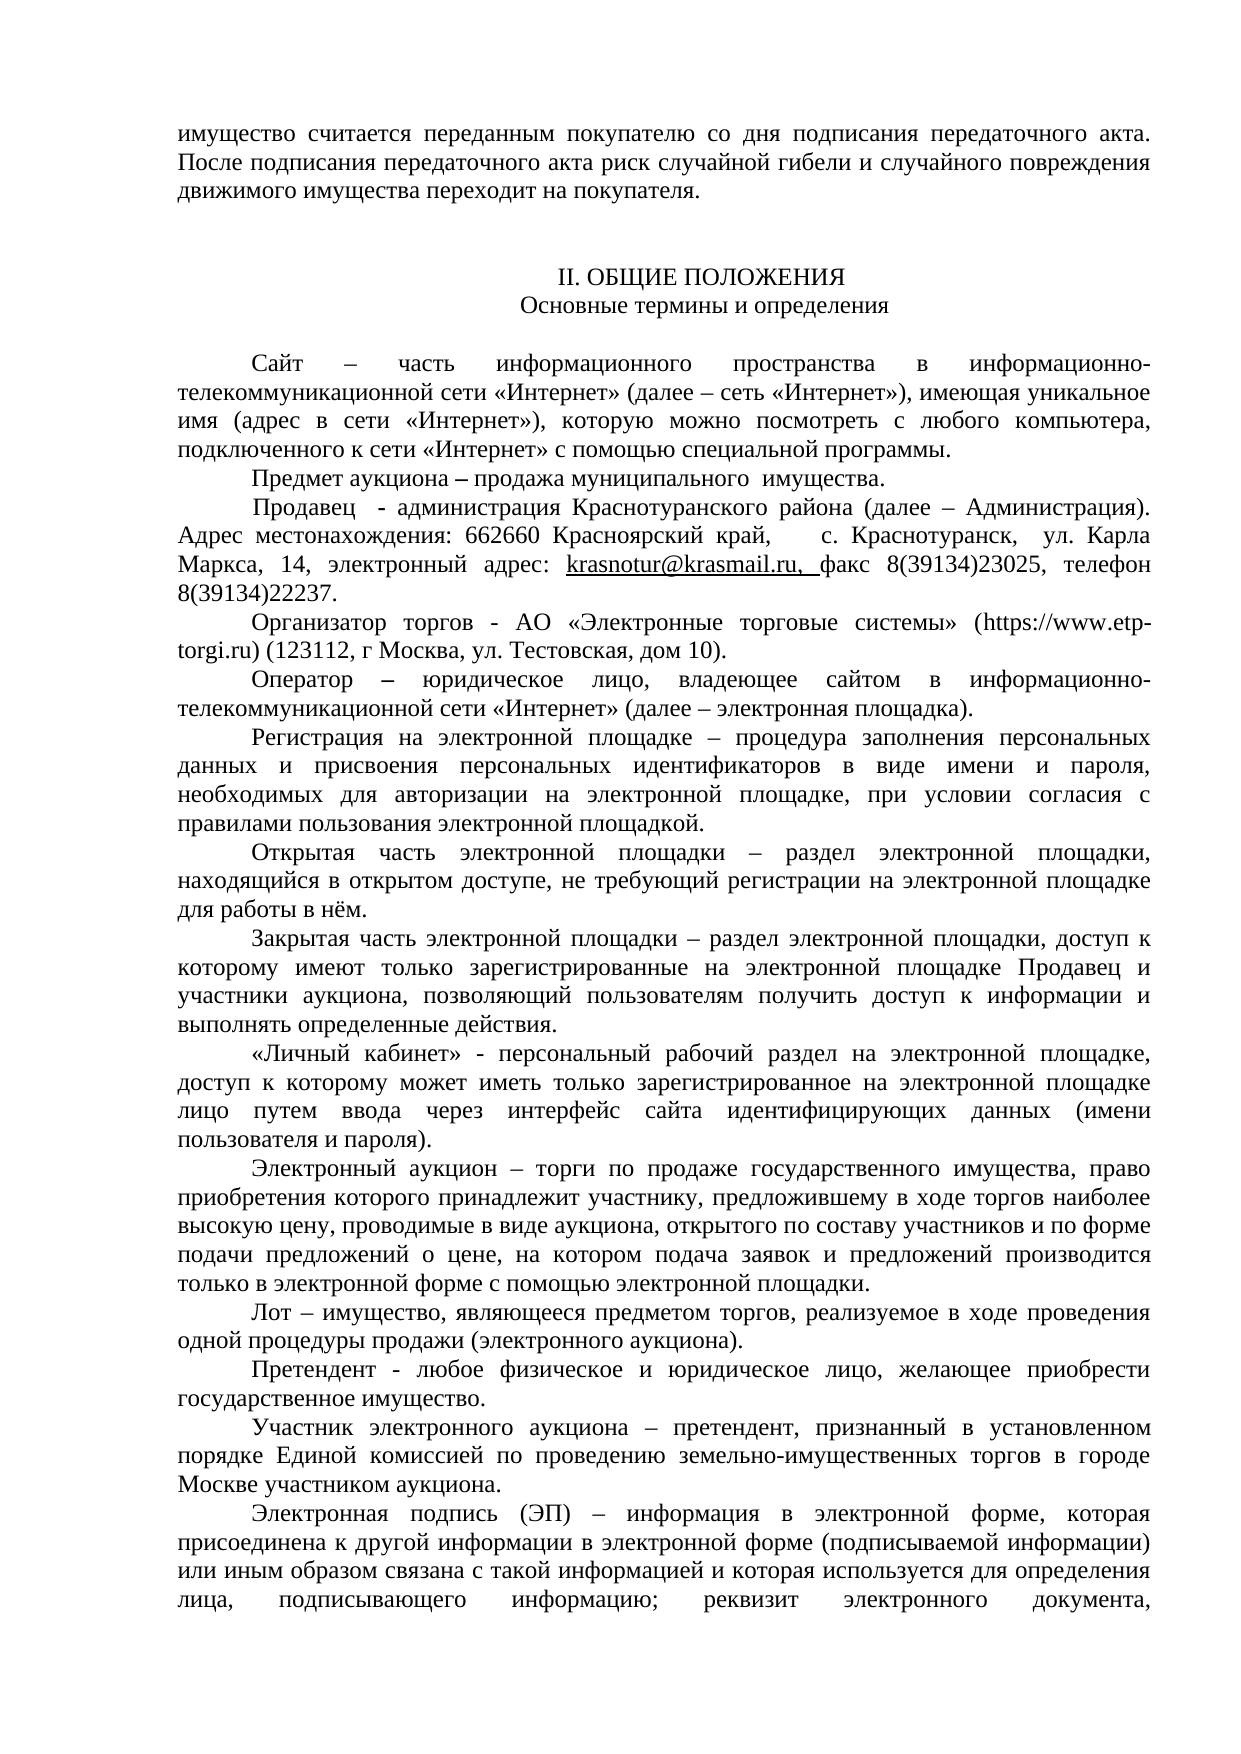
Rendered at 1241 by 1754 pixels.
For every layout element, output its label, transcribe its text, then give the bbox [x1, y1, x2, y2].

text Открытая часть электронной площадки – раздел электронной площадки, находящийся в открытом доступе, не требующий регистрации на электронной площадке для работы в нём. [177, 837, 1152, 923]
text Электронный аукцион – торги по продаже государственного имущества, право приобретения которого принадлежит участнику, предложившему в ходе торгов наиболее высокую цену, проводимые в виде аукциона, открытого по составу участников и по форме подачи предложений о цене, на котором подача заявок и предложений производится только в электронной форме с помощью электронной площадки. [177, 1153, 1152, 1297]
text Сайт – часть информационного пространства в информационно-телекоммуникационной сети «Интернет» (далее – сеть «Интернет»), имеющая уникальное имя (адрес в сети «Интернет»), которую можно посмотреть с любого компьютера, подключенного к сети «Интернет» с помощью специальной программы. [177, 348, 1152, 463]
text II. ОБЩИЕ ПОЛОЖЕНИЯ [177, 262, 1152, 291]
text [177, 118, 1152, 204]
text Оператор – юридическое лицо, владеющее сайтом в информационно-телекоммуникационной сети «Интернет» (далее – электронная площадка). [177, 664, 1152, 722]
text Организатор торгов - АО «Электронные торговые системы» (https://www.etp-torgi.ru) (123112, г Москва, ул. Тестовская, дом 10). [177, 607, 1152, 664]
text Лот – имущество, являющееся предметом торгов, реализуемое в ходе проведения одной процедуры продажи (электронного аукциона). [177, 1297, 1152, 1354]
text Регистрация на электронной площадке – процедура заполнения персональных данных и присвоения персональных идентификаторов в виде имени и пароля, необходимых для авторизации на электронной площадке, при условии согласия с правилами пользования электронной площадкой. [177, 722, 1152, 837]
text Закрытая часть электронной площадки – раздел электронной площадки, доступ к которому имеют только зарегистрированные на электронной площадке Продавец и участники аукциона, позволяющий пользователям получить доступ к информации и выполнять определенные действия. [177, 923, 1152, 1038]
text Основные термины и определения [177, 291, 1152, 319]
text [177, 1498, 1152, 1613]
text Претендент - любое физическое и юридическое лицо, желающее приобрести государственное имущество. [177, 1354, 1152, 1412]
text Предмет аукциона – продажа муниципального имущества. [177, 463, 1152, 492]
text Продавец - администрация Краснотуранского района (далее – Администрация). Адрес местонахождения: 662660 Красноярский край, с. Краснотуранск, ул. Карла Маркса, 14, электронный адрес: krasnotur@krasmail.ru, факс 8(39134)23025, телефон 8(39134)22237. [177, 492, 1152, 607]
text «Личный кабинет» - персональный рабочий раздел на электронной площадке, доступ к которому может иметь только зарегистрированное на электронной площадке лицо путем ввода через интерфейс сайта идентифицирующих данных (имени пользователя и пароля). [177, 1038, 1152, 1153]
text Участник электронного аукциона – претендент, признанный в установленном порядке Единой комиссией по проведению земельно-имущественных торгов в городе Москве участником аукциона. [177, 1412, 1152, 1498]
